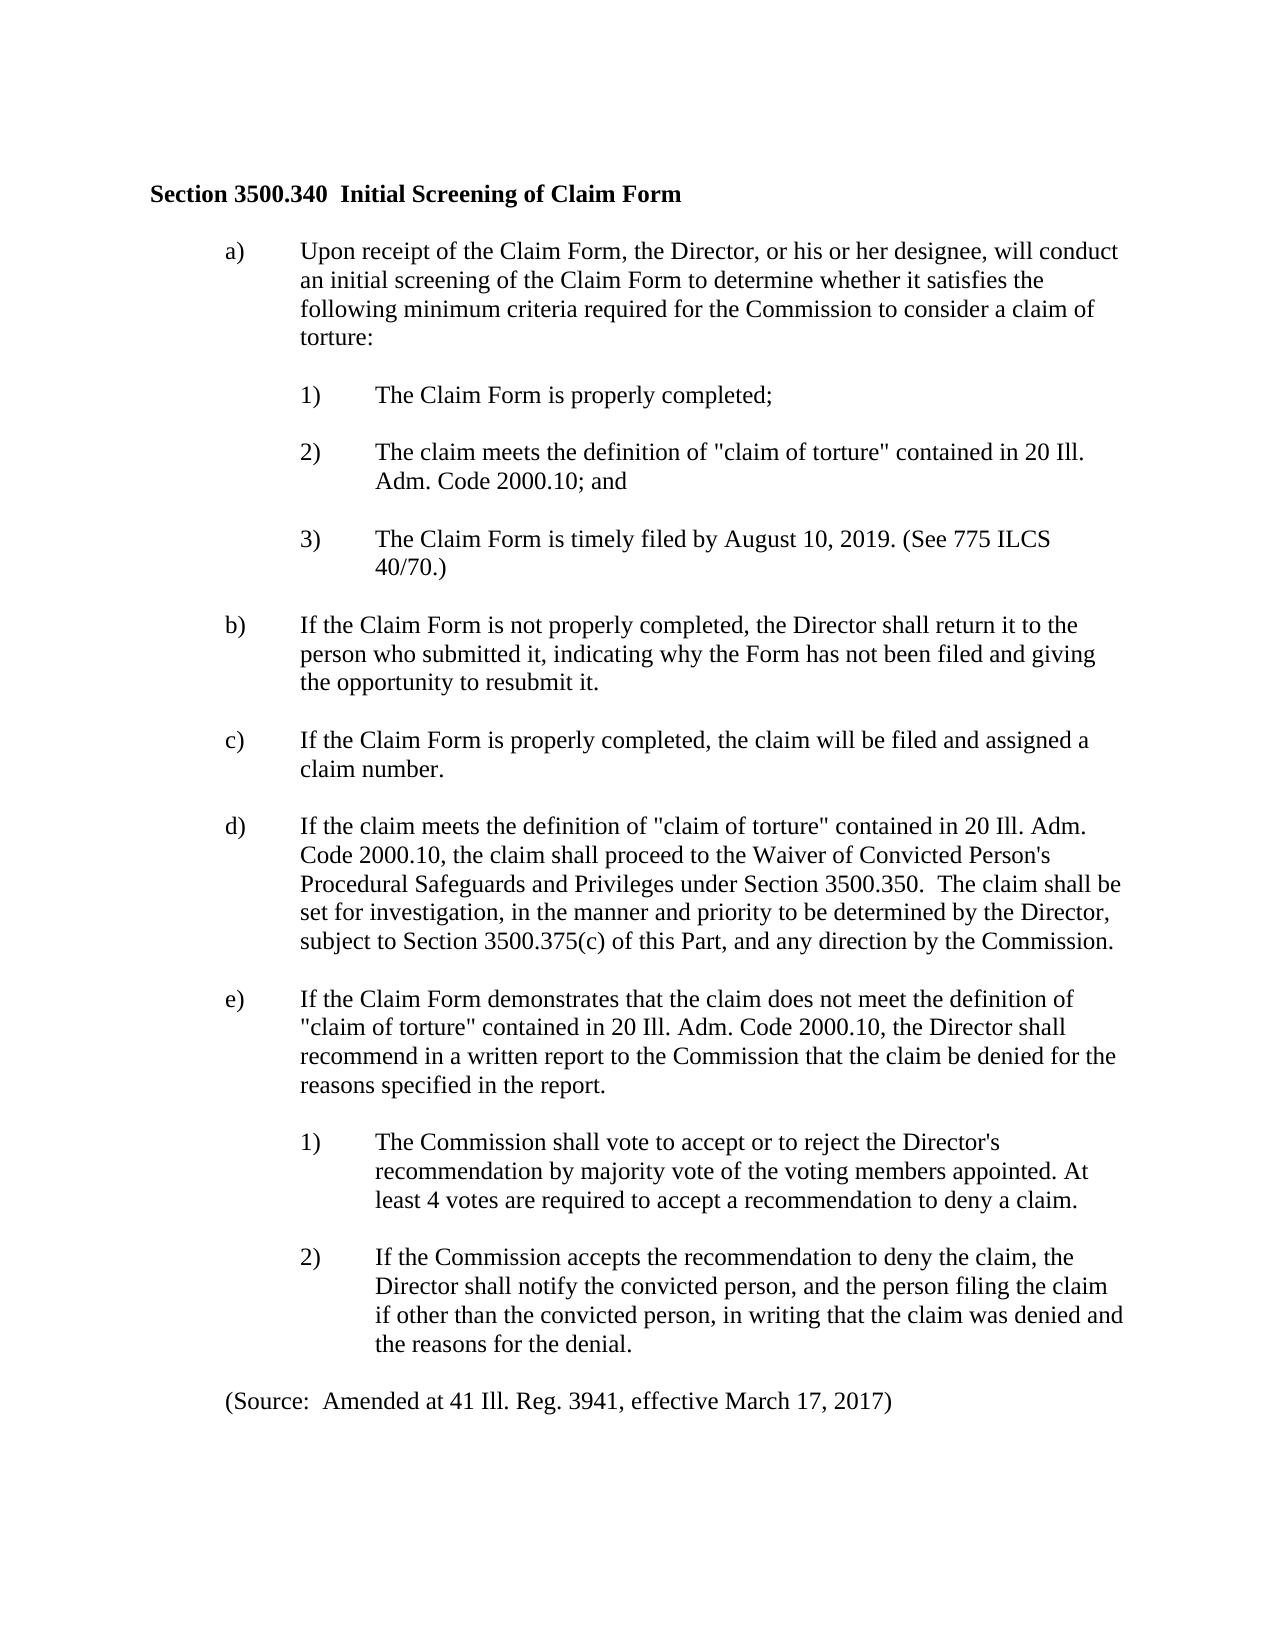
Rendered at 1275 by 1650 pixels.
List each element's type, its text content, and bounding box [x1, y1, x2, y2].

text (Source: Amended at 41 Ill. Reg. 3941, effective March 17, 2017) [225, 1386, 1125, 1415]
text d) If the claim meets the definition of "claim of torture" contained in 20 Ill. Adm. Code 2000.10, the claim shall proceed to the Waiver of Convicted Person's Procedural Safeguards and Privileges under Section 3500.350. The claim shall be set for investigation, in the manner and priority to be determined by the Director, subject to Section 3500.375(c) of this Part, and any direction by the Commission. [225, 811, 1125, 955]
text 3) The Claim Form is timely filed by August 10, 2019. (See 775 ILCS 40/70.) [300, 524, 1125, 581]
text e) If the Claim Form demonstrates that the claim does not meet the definition of "claim of torture" contained in 20 Ill. Adm. Code 2000.10, the Director shall recommend in a written report to the Commission that the claim be denied for the reasons specified in the report. [225, 984, 1125, 1099]
text 1) The Claim Form is properly completed; [300, 380, 1125, 409]
text 2) If the Commission accepts the recommendation to deny the claim, the Director shall notify the convicted person, and the person filing the claim if other than the convicted person, in writing that the claim was denied and the reasons for the denial. [300, 1242, 1125, 1357]
text 2) The claim meets the definition of "claim of torture" contained in 20 Adm. Code 2000.10; and [300, 437, 1125, 495]
text c) If the Claim Form is properly completed, the claim will be filed and assigned a claim number. [225, 725, 1125, 782]
text 1) The Commission shall vote to accept or to reject the Director's recommendation by majority vote of the voting members appointed. At least 4 votes are required to accept a recommendation to deny a claim. [300, 1127, 1125, 1214]
text Section 3500.340 Initial Screening of Claim Form [150, 179, 1125, 207]
text b) If the Claim Form is not properly completed, the Director shall return it to the person who submitted it, indicating why the Form has not been filed and giving the opportunity to resubmit it. [225, 610, 1125, 696]
text a) Upon receipt of the Claim Form, the Director, or his or her designee, will conduct an initial screening of the Claim Form to determine whether it satisfies the following minimum criteria required for the Commission to consider a claim of torture: [225, 236, 1125, 351]
